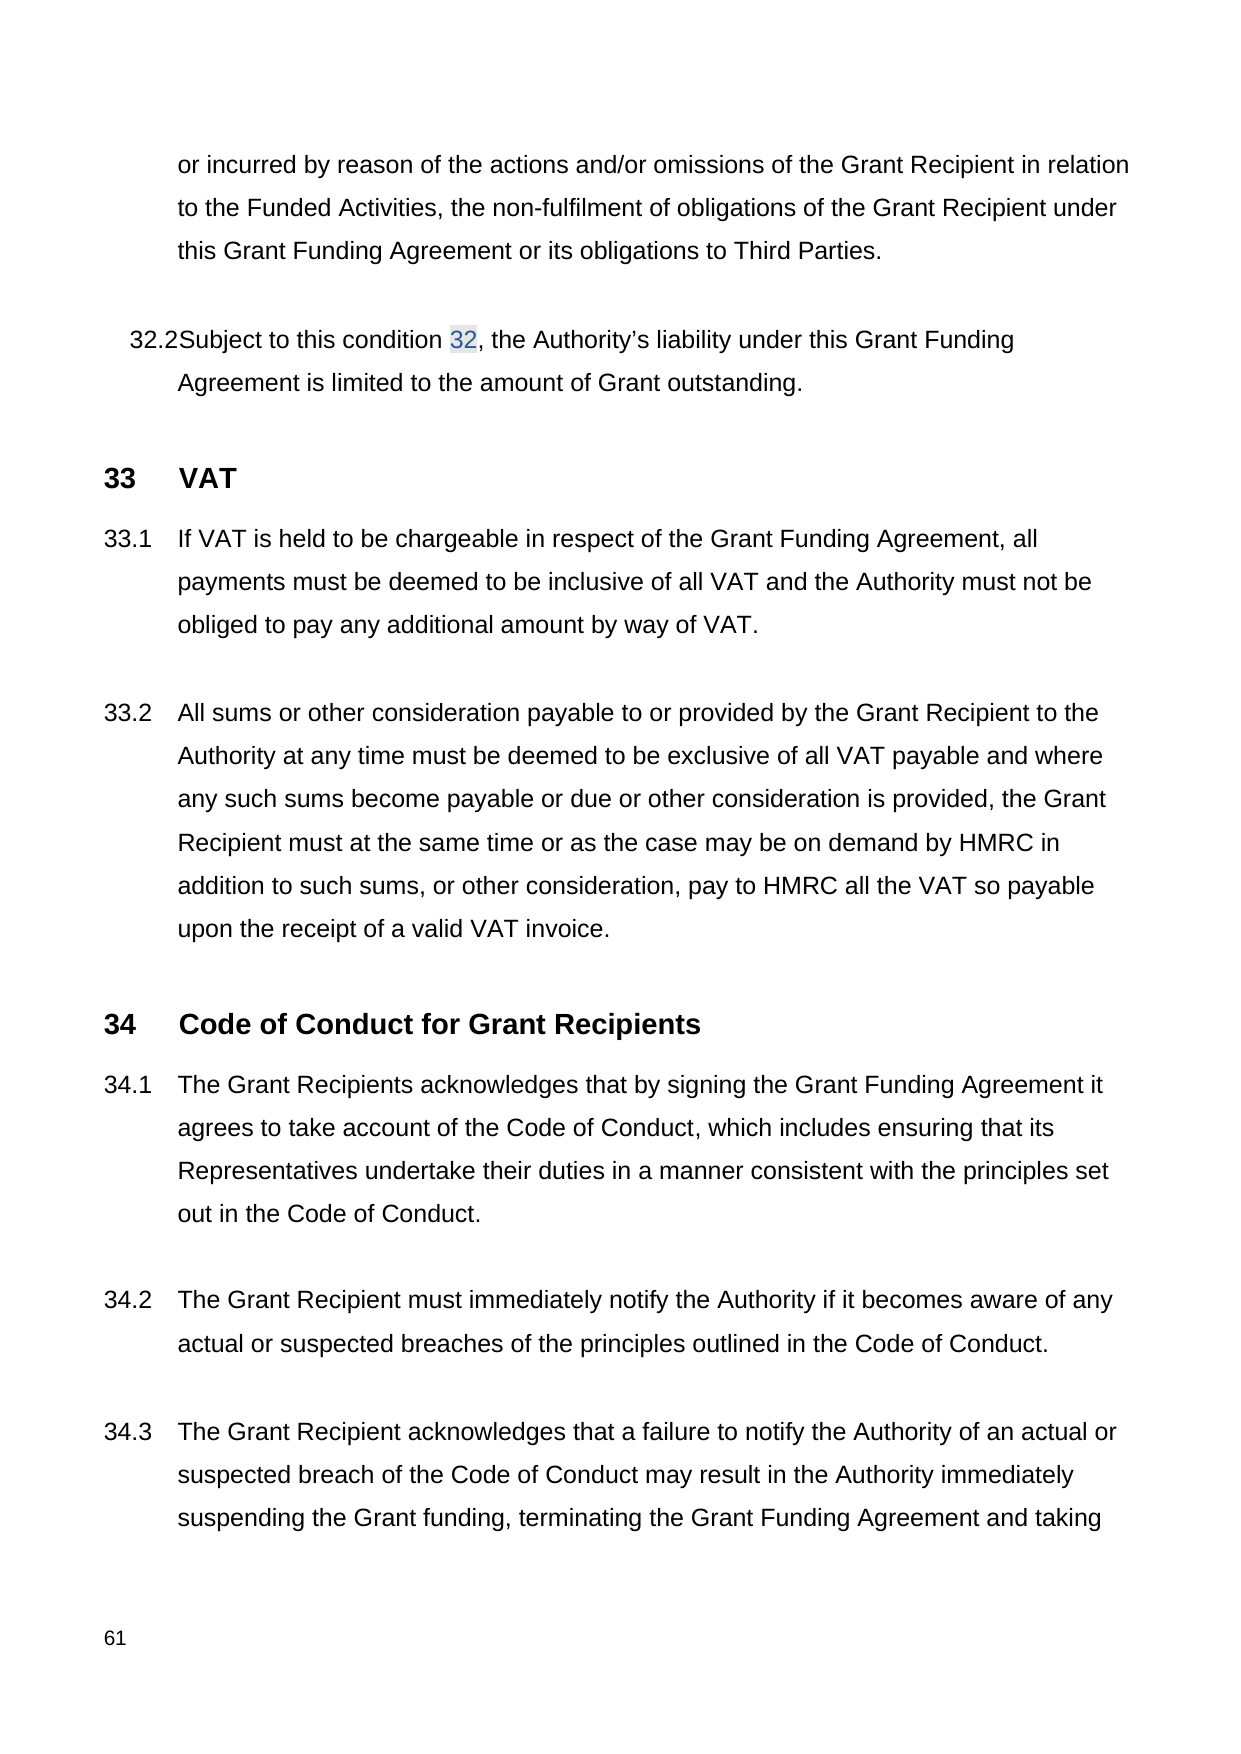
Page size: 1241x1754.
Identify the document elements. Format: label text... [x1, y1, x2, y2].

subtitle VAT [103, 461, 1137, 494]
list All sums or other consideration payable to or provided by the Grant Recipient to the Authority at any time must be deemed to be exclusive of all VAT payable and where any such sums become payable or due or other consideration is provided, the Grant Recipient must at the same time or as the case may be on demand by HMRC in addition to such sums, or other consideration, pay to HMRC all the VAT so payable upon the receipt of a valid VAT invoice. [103, 698, 1137, 943]
list If VAT is held to be chargeable in respect of the Grant Funding Agreement, all payments must be deemed to be inclusive of all VAT and the Authority must not be obliged to pay any additional amount by way of VAT. [103, 524, 1137, 639]
list Subject to this condition 30, the Authority’s liability under this Grant Funding Agreement is limited to the amount of Grant outstanding. [129, 324, 1137, 396]
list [103, 1417, 1137, 1532]
subtitle Code of Conduct for Grant Recipients [103, 1007, 1137, 1041]
list The Grant Recipient must immediately notify the Authority if it becomes aware of any actual or suspected breaches of the principles outlined in the Code of Conduct. [103, 1285, 1137, 1357]
list The Grant Recipients acknowledges that by signing the Grant Funding Agreement it agrees to take account of the Code of Conduct, which includes ensuring that its Representatives undertake their duties in a manner consistent with the principles set out in the Code of Conduct. [103, 1070, 1137, 1228]
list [103, 150, 1137, 265]
